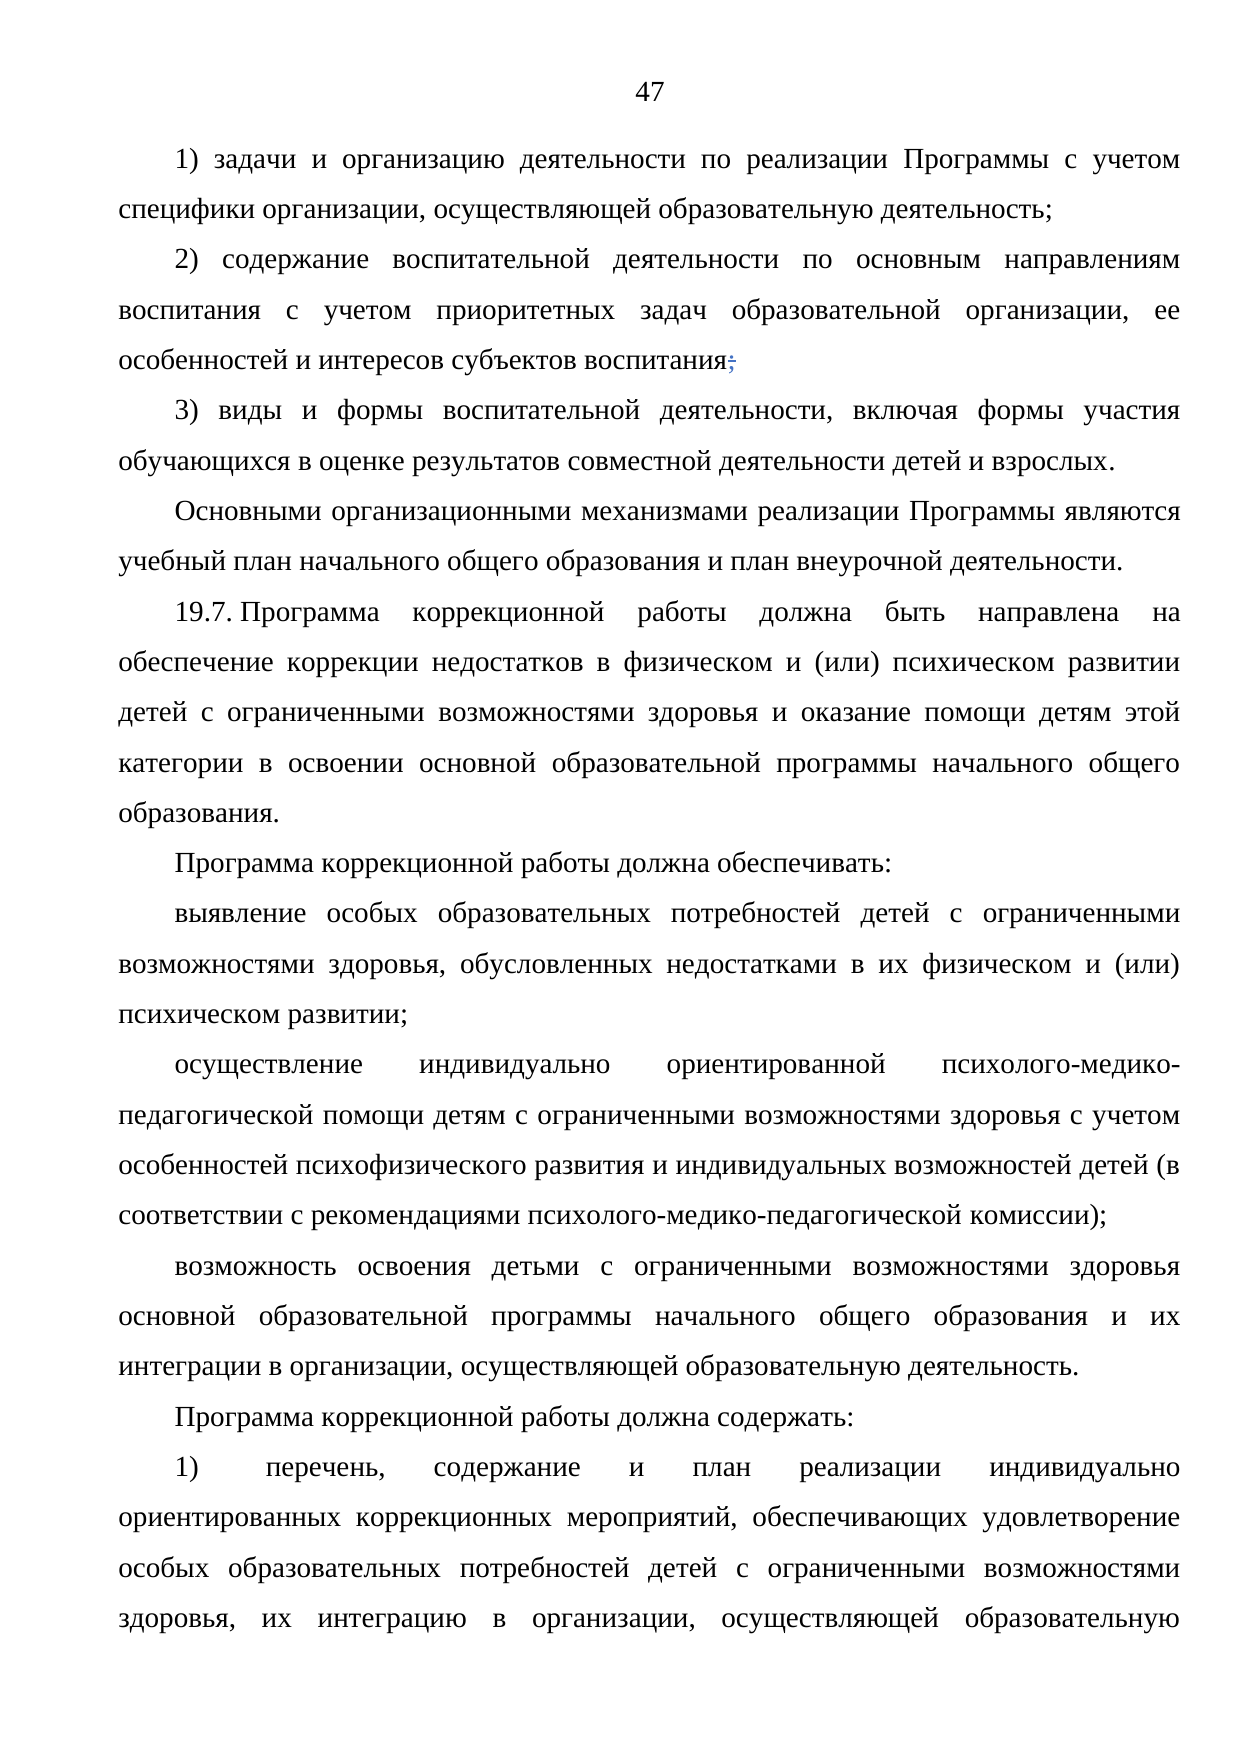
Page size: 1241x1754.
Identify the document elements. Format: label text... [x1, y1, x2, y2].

text 3) виды и формы воспитательной деятельности, включая формы участия обучающихся в оценке результатов совместной деятельности детей и взрослых. [118, 392, 1181, 476]
text Программа коррекционной работы должна обеспечивать: [118, 845, 1181, 879]
text осуществление индивидуально ориентированной психолого-медико-педагогической помощи детям с ограниченными возможностями здоровья с учетом особенностей психофизического развития и индивидуальных возможностей детей (в соответствии с рекомендациями психолого-медико-педагогической комиссии); [118, 1047, 1181, 1231]
text 19.7. Программа коррекционной работы должна быть направлена на обеспечение коррекции недостатков в физическом и (или) психическом развитии детей с ограниченными возможностями здоровья и оказание помощи детям этой категории в освоении основной образовательной программы начального общего образования. [118, 594, 1181, 828]
text 2) содержание воспитательной деятельности по основным направлениям воспитания с учетом приоритетных задач образовательной организации, ее особенностей и интересов субъектов воспитания; [118, 242, 1181, 376]
text выявление особых образовательных потребностей детей с ограниченными возможностями здоровья, обусловленных недостатками в их физическом и (или) психическом развитии; [118, 896, 1181, 1030]
text Основными организационными механизмами реализации Программы являются учебный план начального общего образования и план внеурочной деятельности. [118, 493, 1181, 577]
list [118, 1449, 1181, 1633]
text Программа коррекционной работы должна содержать: [118, 1399, 1181, 1432]
text 1) задачи и организацию деятельности по реализации Программы с учетом специфики организации, осуществляющей образовательную деятельность; [118, 141, 1181, 225]
text возможность освоения детьми с ограниченными возможностями здоровья основной образовательной программы начального общего образования и их интеграции в организации, осуществляющей образовательную деятельность. [118, 1248, 1181, 1382]
